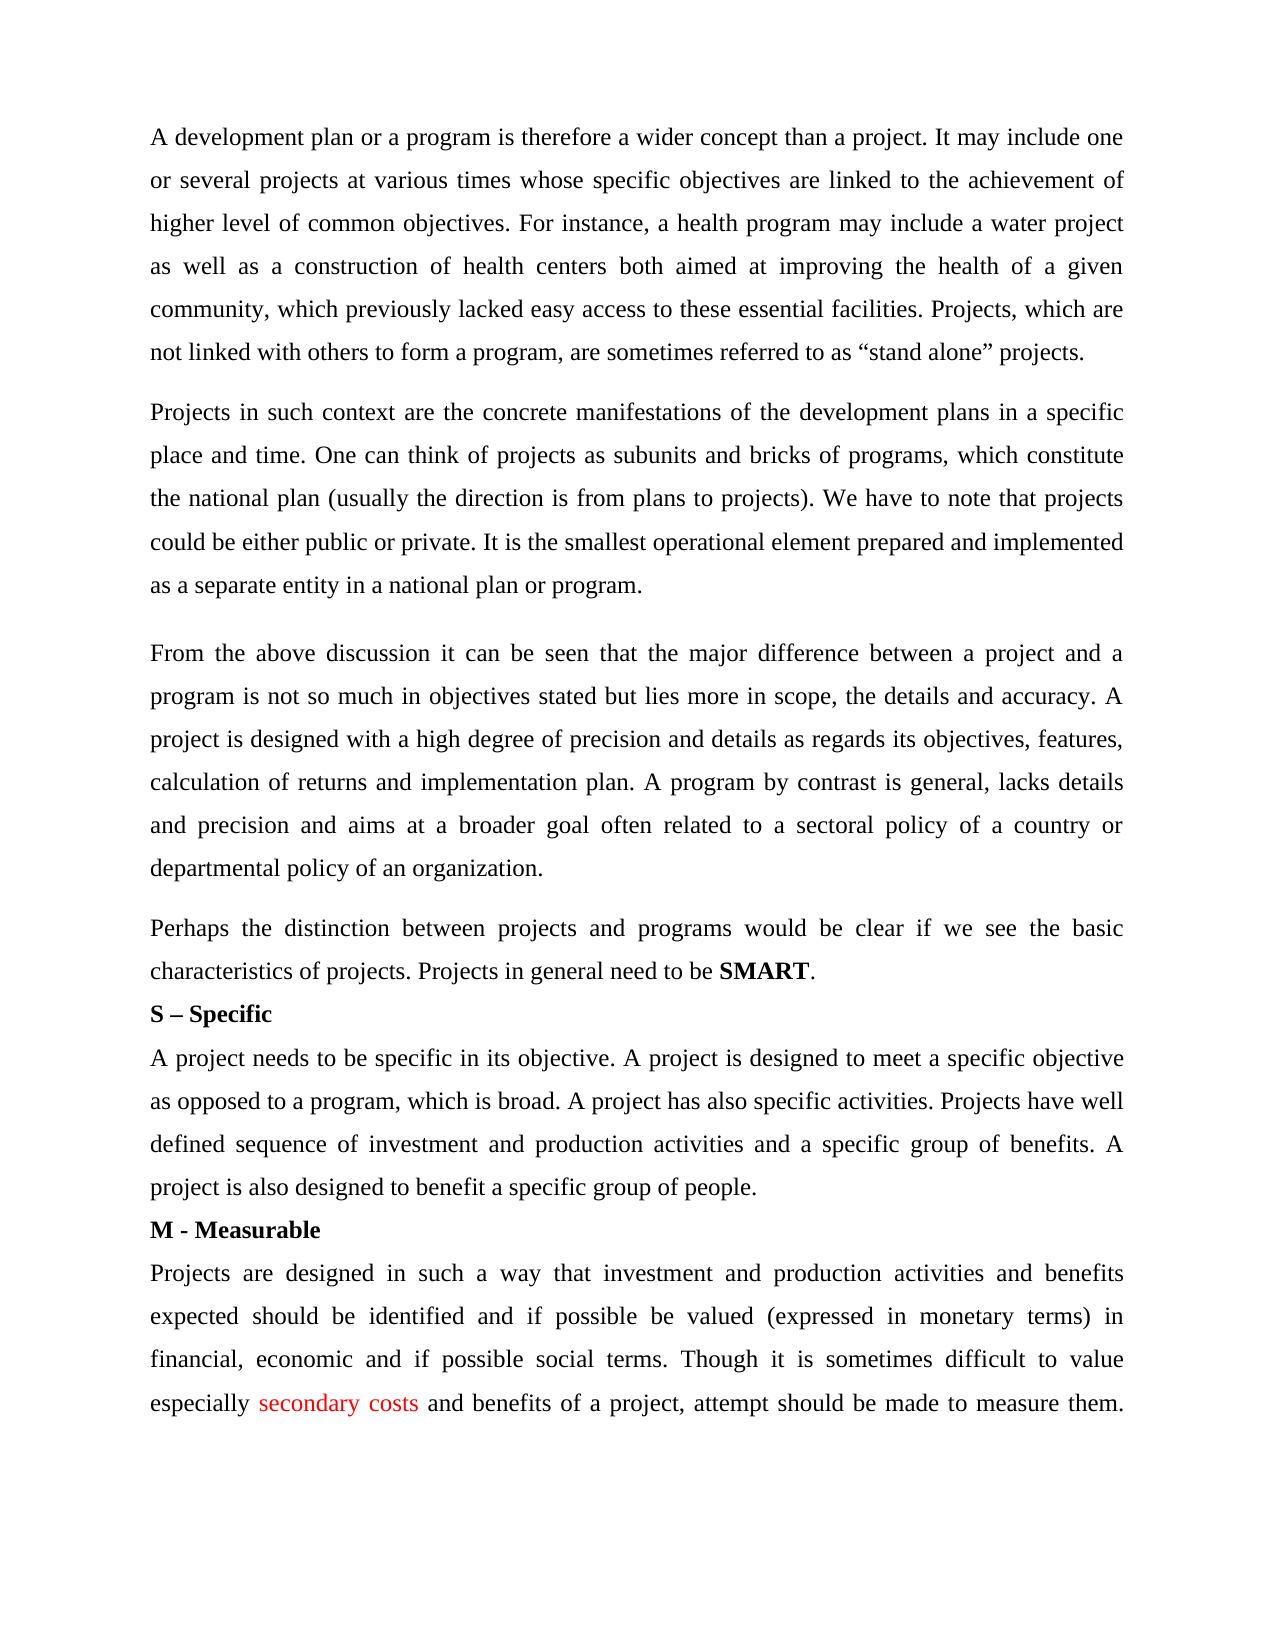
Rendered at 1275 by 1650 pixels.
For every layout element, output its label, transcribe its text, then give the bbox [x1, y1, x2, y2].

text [150, 1258, 1125, 1416]
text From the above discussion it can be seen that the major difference between a project and a program is not so much in objectives stated but lies more in scope, the details and accuracy. A project is designed with a high degree of precision and details as regards its objectives, features, calculation of returns and implementation plan. A program by contrast is general, lacks details and precision and aims at a broader goal often related to a sectoral policy of a country or departmental policy of an organization. [150, 638, 1125, 882]
text S – Specific [150, 999, 1125, 1028]
text Projects in such context are the concrete manifestations of the development plans in a specific place and time. One can think of projects as subunits and bricks of programs, which constitute the national plan (usually the direction is from plans to projects). We have to note that projects could be either public or private. It is the smallest operational element prepared and implemented as a separate entity in a national plan or program. [150, 397, 1125, 598]
text A development plan or a program is therefore a wider concept than a project. It may include one or several projects at various times whose specific objectives are linked to the achievement of higher level of common objectives. For instance, a health program may include a water project as well as a construction of health centers both aimed at improving the health of a given community, which previously lacked easy access to these essential facilities. Projects, which are not linked with others to form a program, are sometimes referred to as “stand alone” projects. [150, 122, 1125, 366]
text M - Measurable [150, 1215, 1125, 1244]
text A project needs to be specific in its objective. A project is designed to meet a specific objective as opposed to a program, which is broad. A project has also specific activities. Projects have well defined sequence of investment and production activities and a specific group of benefits. A project is also designed to benefit a specific group of people. [150, 1043, 1125, 1201]
text Perhaps the distinction between projects and programs would be clear if we see the basic characteristics of projects. Projects in general need to be SMART. [150, 913, 1125, 985]
